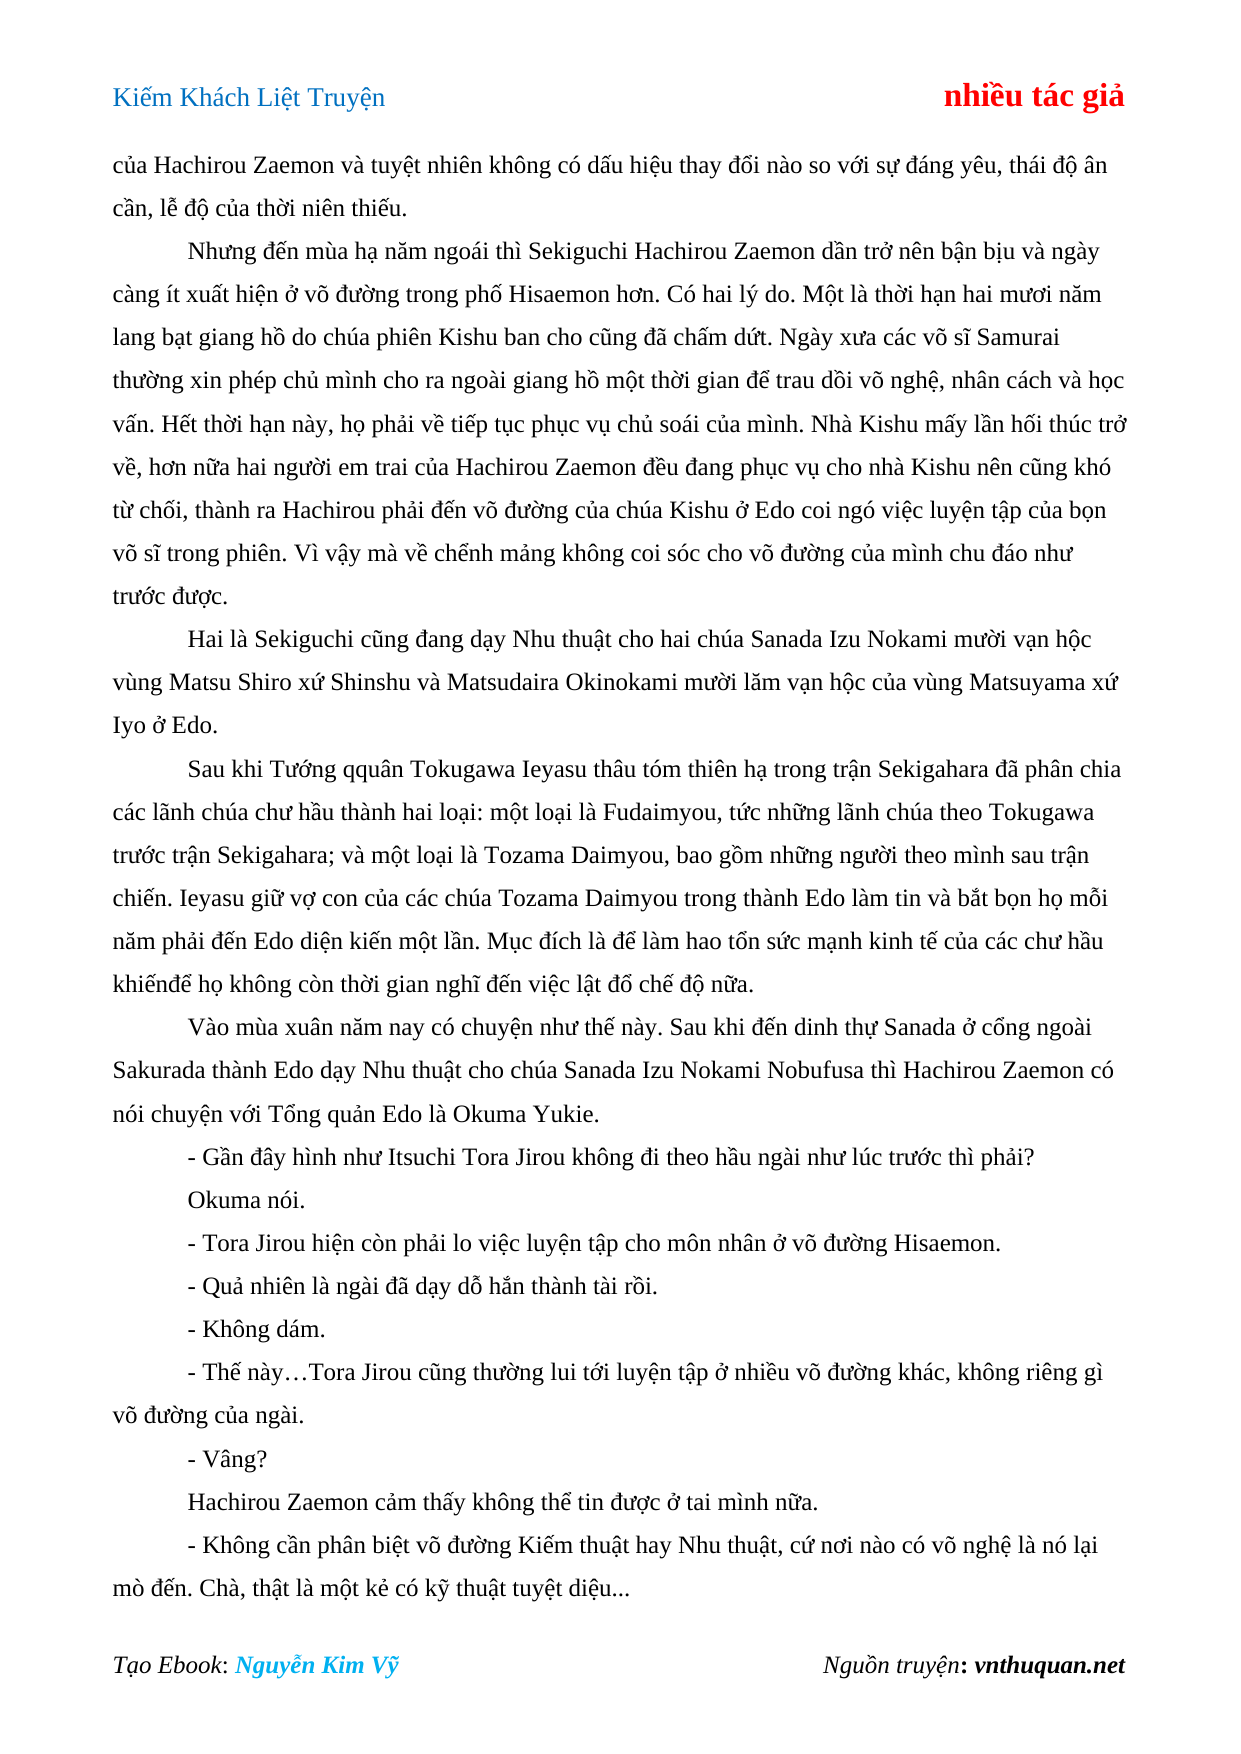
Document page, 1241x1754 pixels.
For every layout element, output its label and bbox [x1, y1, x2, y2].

text [112, 150, 1128, 1602]
